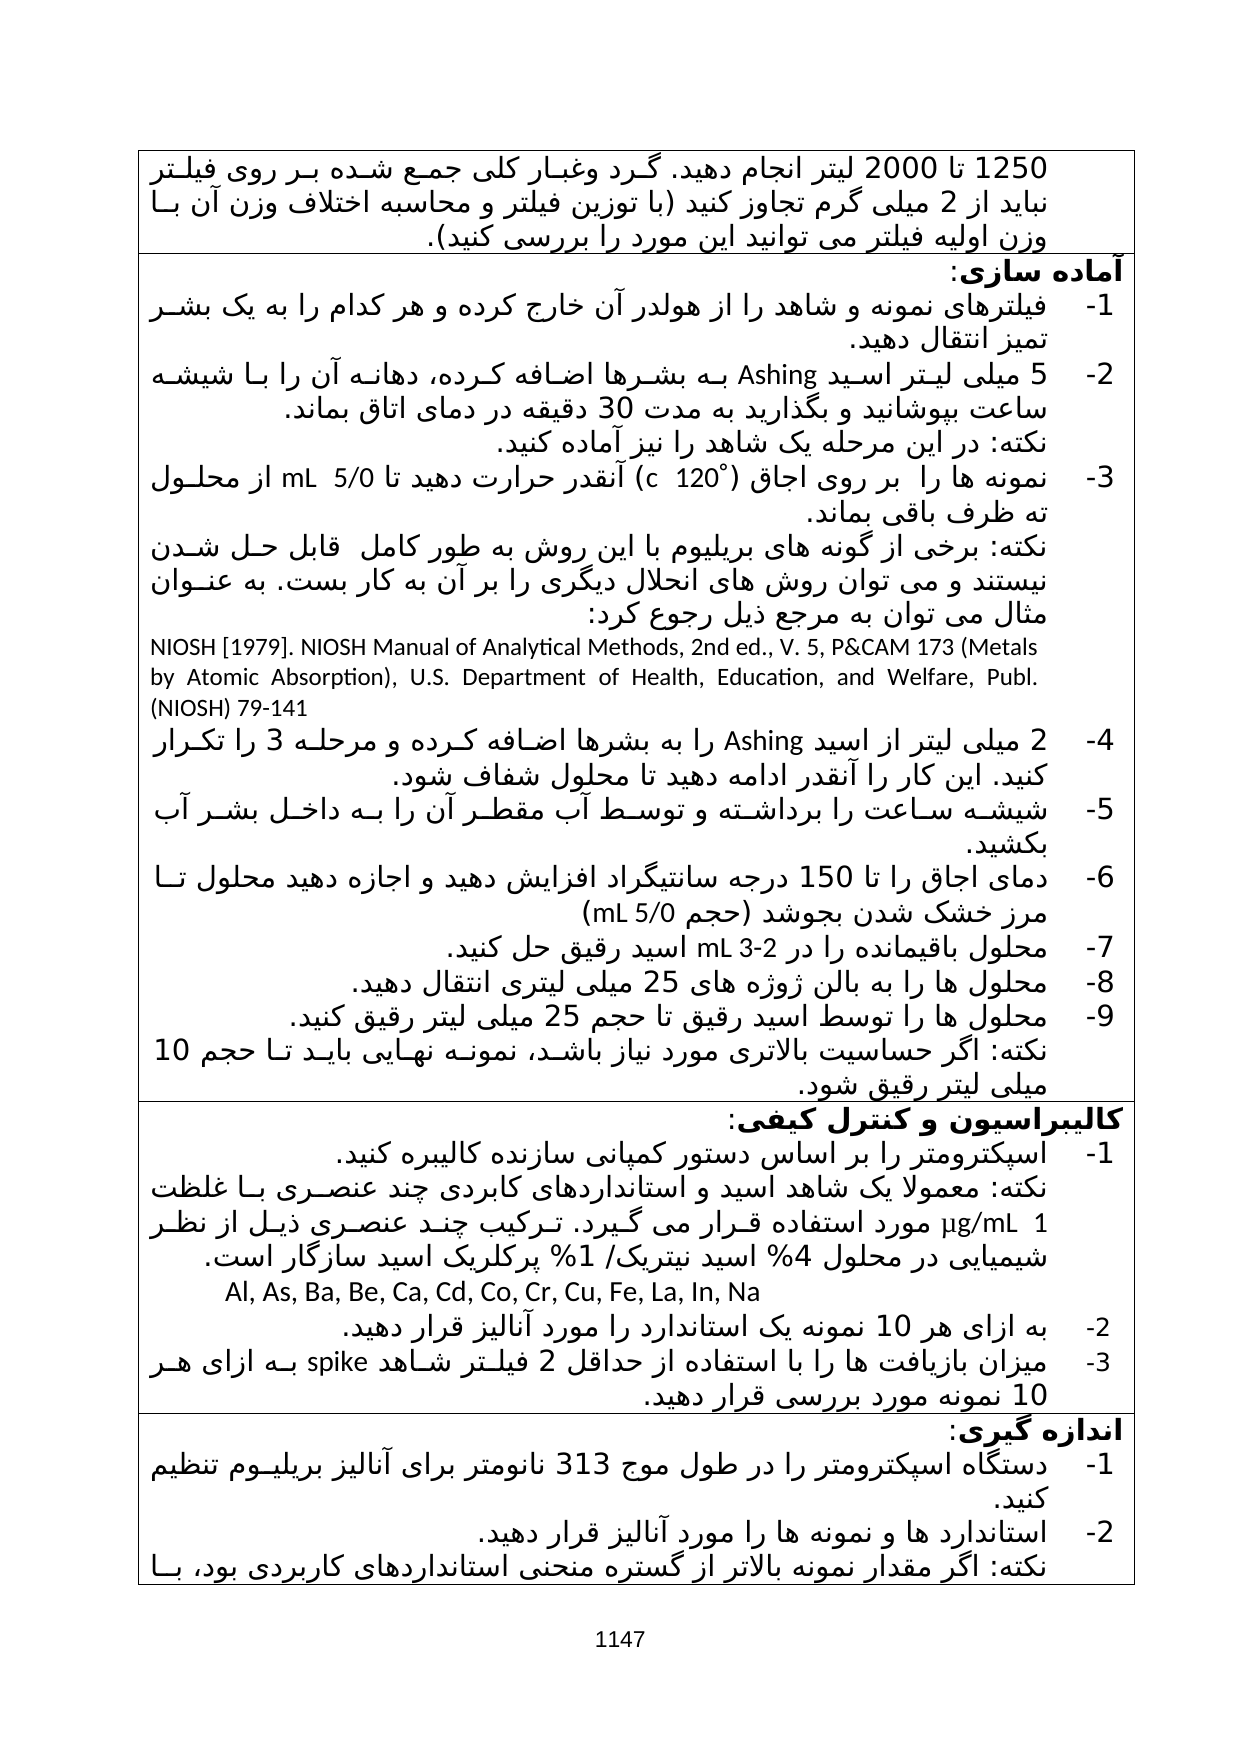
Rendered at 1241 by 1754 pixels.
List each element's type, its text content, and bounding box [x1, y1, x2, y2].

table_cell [139, 1414, 1134, 1583]
table_cell کالیبراسیون و کنترل کیفی: اسپکترومتر را بر اساس دستور کمپانی سازنده کالیبره کنید. نکته: معمولا یک شاهد اسید و استانداردهای کابردی چند عنصری با غلظت µg/mL 1 مورد استفاده قرار می گیرد. ترکیب چند عنصری ذیل از نظر شیمیایی در محلول 4% اسید نیتریک/ 1% پرکلریک اسید سازگار است. Al, As, Ba, Be, Ca, Cd, Co, Cr, Cu, Fe, La, In, Na به ازای هر 10 نمونه یک استاندارد را مورد آنالیز قرار دهید. میزان بازیافت ها را با استفاده از حداقل 2 فیلتر شاهد spike به ازای هر 10 نمونه مورد بررسی قرار دهید. [139, 1102, 1134, 1413]
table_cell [139, 151, 1134, 253]
table_cell آماده سازی: فیلترهای نمونه و شاهد را از هولدر آن خارج کرده و هر کدام را به یک بشر تمیز انتقال دهید. 5 میلی لیتر اسید Ashing به بشرها اضافه کرده، دهانه آن را با شیشه ساعت بپوشانید و بگذارید به مدت 30 دقیقه در دمای اتاق بماند. نکته: در این مرحله یک شاهد را نیز آماده کنید. نمونه ها را بر روی اجاق (˚c 120) آنقدر حرارت دهید تا mL 5/0 از محلول ته ظرف باقی بماند. نکته: برخی از گونه های بریلیوم با این روش به طور کامل قابل حل شدن نیستند و می توان روش های انحلال دیگری را بر آن به کار بست. به عنوان مثال می توان به مرجع ذیل رجوع کرد: NIOSH [1979]. NIOSH Manual of Analytical Methods, 2nd ed., V. 5, P&CAM 173 (Metals by Atomic Absorption), U.S. Department of Health, Education, and Welfare, Publ. (NIOSH) 79-141 2 میلی لیتر از اسید Ashing را به بشرها اضافه کرده و مرحله 3 را تکرار کنید. این کار را آنقدر ادامه دهید تا محلول شفاف شود. شیشه ساعت را برداشته و توسط آب مقطر آن را به داخل بشر آب بکشید. دمای اجاق را تا 150 درجه سانتیگراد افزایش دهید و اجازه دهید محلول تا مرز خشک شدن بجوشد (حجم mL 5/0) محلول باقیمانده را در mL 3-2 اسید رقیق حل کنید. محلول ها را به بالن ژوژه های 25 میلی لیتری انتقال دهید. محلول ها را توسط اسید رقیق تا حجم 25 میلی لیتر رقیق کنید. نکته: اگر حساسیت بالاتری مورد نیاز باشد، نمونه نهایی باید تا حجم 10 میلی لیتر رقیق شود. [139, 254, 1134, 1101]
